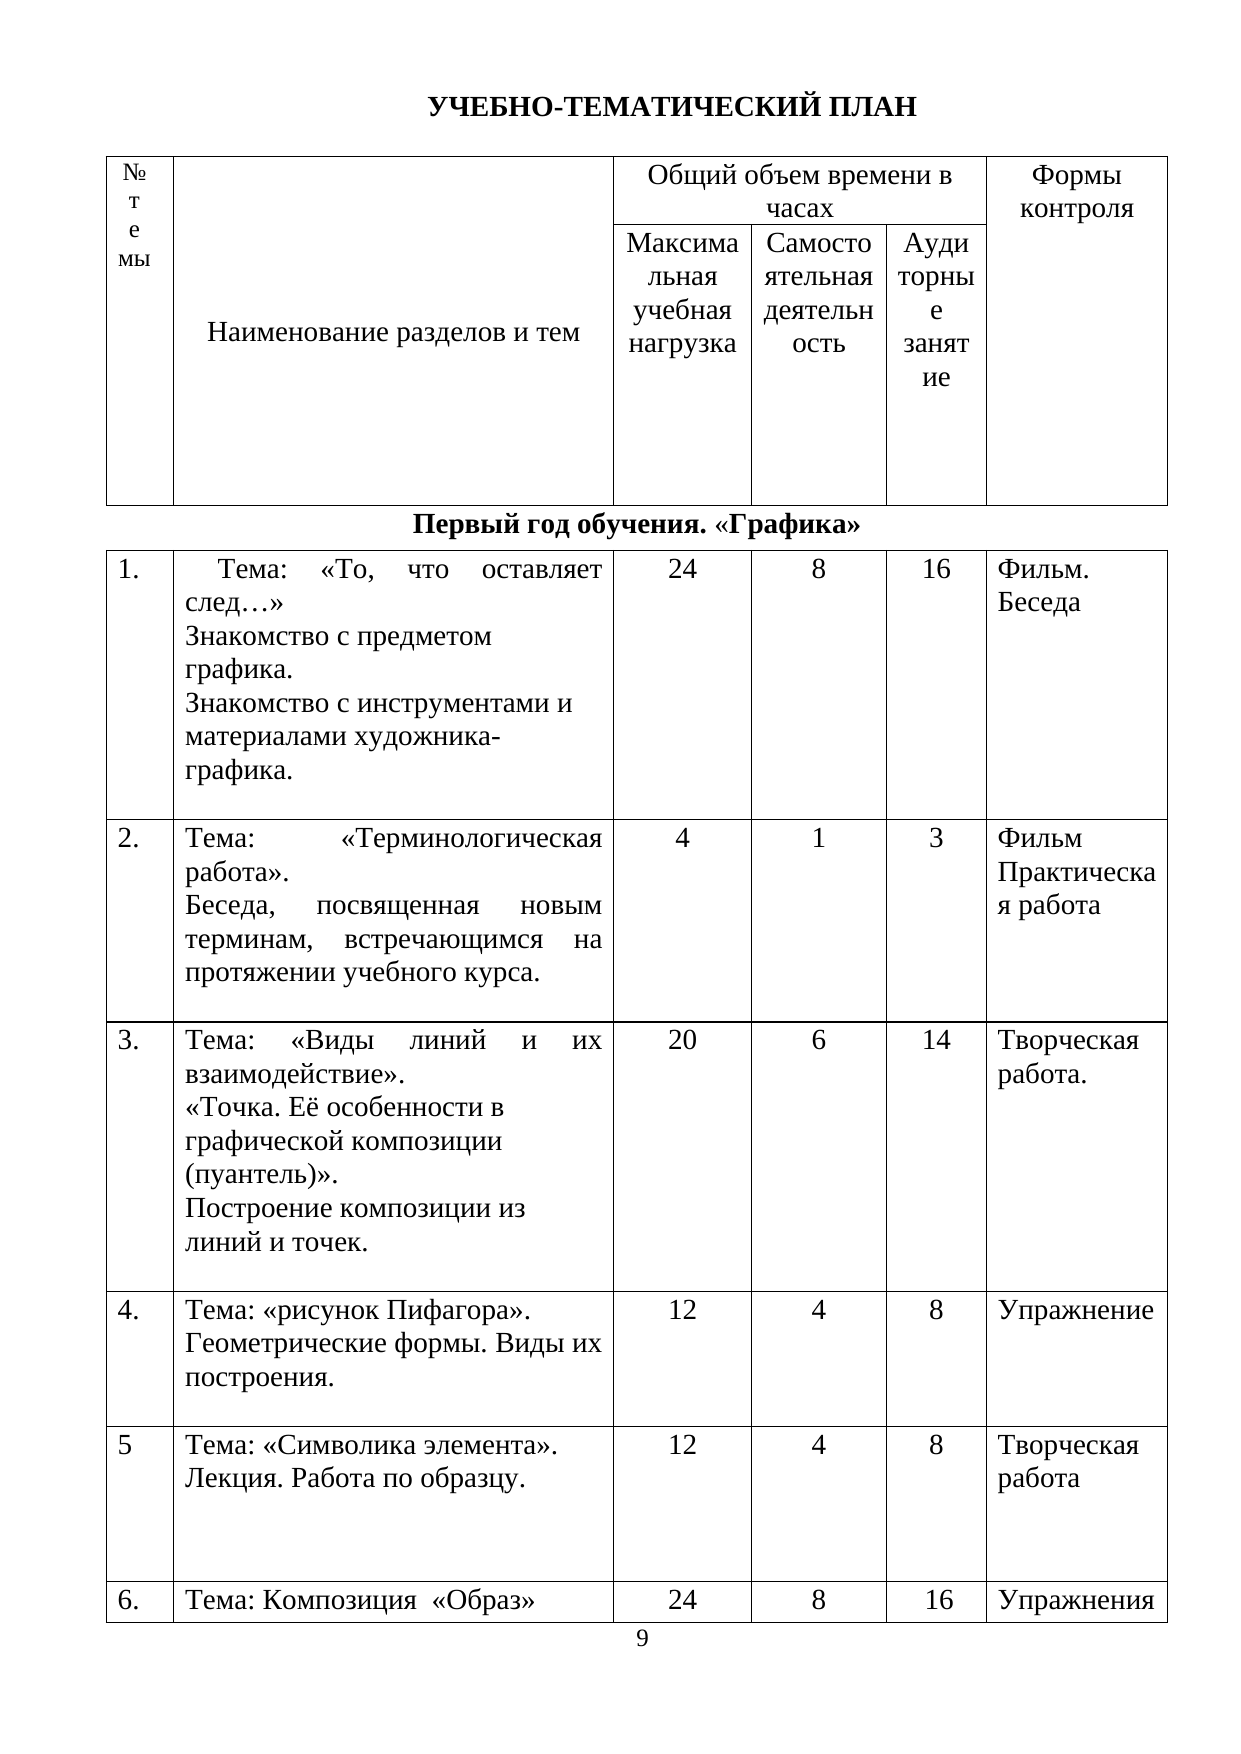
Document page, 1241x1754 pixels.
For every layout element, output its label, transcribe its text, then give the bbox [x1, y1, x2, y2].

table_cell Тема: «Символика элемента». Лекция. Работа по образцу. [174, 1427, 613, 1581]
table_cell 4. [107, 1292, 173, 1426]
table_cell 5 [107, 1427, 173, 1581]
table_cell Упражнения [987, 1582, 1167, 1622]
table_cell 8 [887, 1292, 986, 1426]
table_cell 24 [614, 1582, 751, 1622]
table_cell 3. [107, 1023, 173, 1291]
table_cell Тема: «Терминологическая работа». Беседа, посвященная новым терминам, встречающимся на протяжении учебного курса. [174, 820, 613, 1021]
table_cell 12 [614, 1427, 751, 1581]
table_cell Творческая работа [987, 1427, 1167, 1581]
table_cell 16 [887, 1582, 986, 1622]
table_cell 16 [887, 551, 986, 819]
table_cell 8 [752, 551, 886, 819]
table_header Наименование разделов и тем [174, 157, 613, 505]
table_cell 4 [614, 820, 751, 1021]
table_cell Тема: «рисунок Пифагора». Геометрические формы. Виды их построения. [174, 1292, 613, 1426]
table_cell 24 [614, 551, 751, 819]
table_cell Тема: «То, что оставляет след…» Знакомство с предметом графика. Знакомство с инструментами и материалами художника-графика. [174, 551, 613, 819]
table_cell 8 [752, 1582, 886, 1622]
table_header Общий объем времени в часах [614, 157, 986, 224]
table_header №т е мы [107, 157, 173, 505]
table_cell 6 [752, 1023, 886, 1291]
table_cell Максимальная учебная нагрузка [614, 225, 751, 505]
table_cell Творческая работа. [987, 1023, 1167, 1291]
table_cell 14 [887, 1023, 986, 1291]
table_cell 20 [614, 1023, 751, 1291]
table_cell Фильм Практическая работа [987, 820, 1167, 1021]
table_cell 6. [107, 1582, 173, 1622]
table_cell 1. [107, 551, 173, 819]
table_cell 12 [614, 1292, 751, 1426]
table_cell Первый год обучения. «Графика» [106, 506, 1167, 550]
table_cell 2. [107, 820, 173, 1021]
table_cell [174, 1582, 613, 1622]
table_cell Аудиторные занятие [887, 225, 986, 505]
table_cell 1 [752, 820, 886, 1021]
table_cell 4 [752, 1292, 886, 1426]
table_cell 8 [887, 1427, 986, 1581]
table_cell Фильм. Беседа [987, 551, 1167, 819]
table_cell Тема: «Виды линий и их взаимодействие». «Точка. Её особенности в графической композиции (пуантель)». Построение композиции из линий и точек. [174, 1023, 613, 1291]
table_cell Самостоятельная деятельность [752, 225, 886, 505]
text УЧЕБНО-ТЕМАТИЧЕСКИЙ ПЛАН [162, 89, 1122, 122]
table_cell Упражнение [987, 1292, 1167, 1426]
table_cell 4 [752, 1427, 886, 1581]
table_header Формы контроля [987, 157, 1167, 505]
table_cell 3 [887, 820, 986, 1021]
